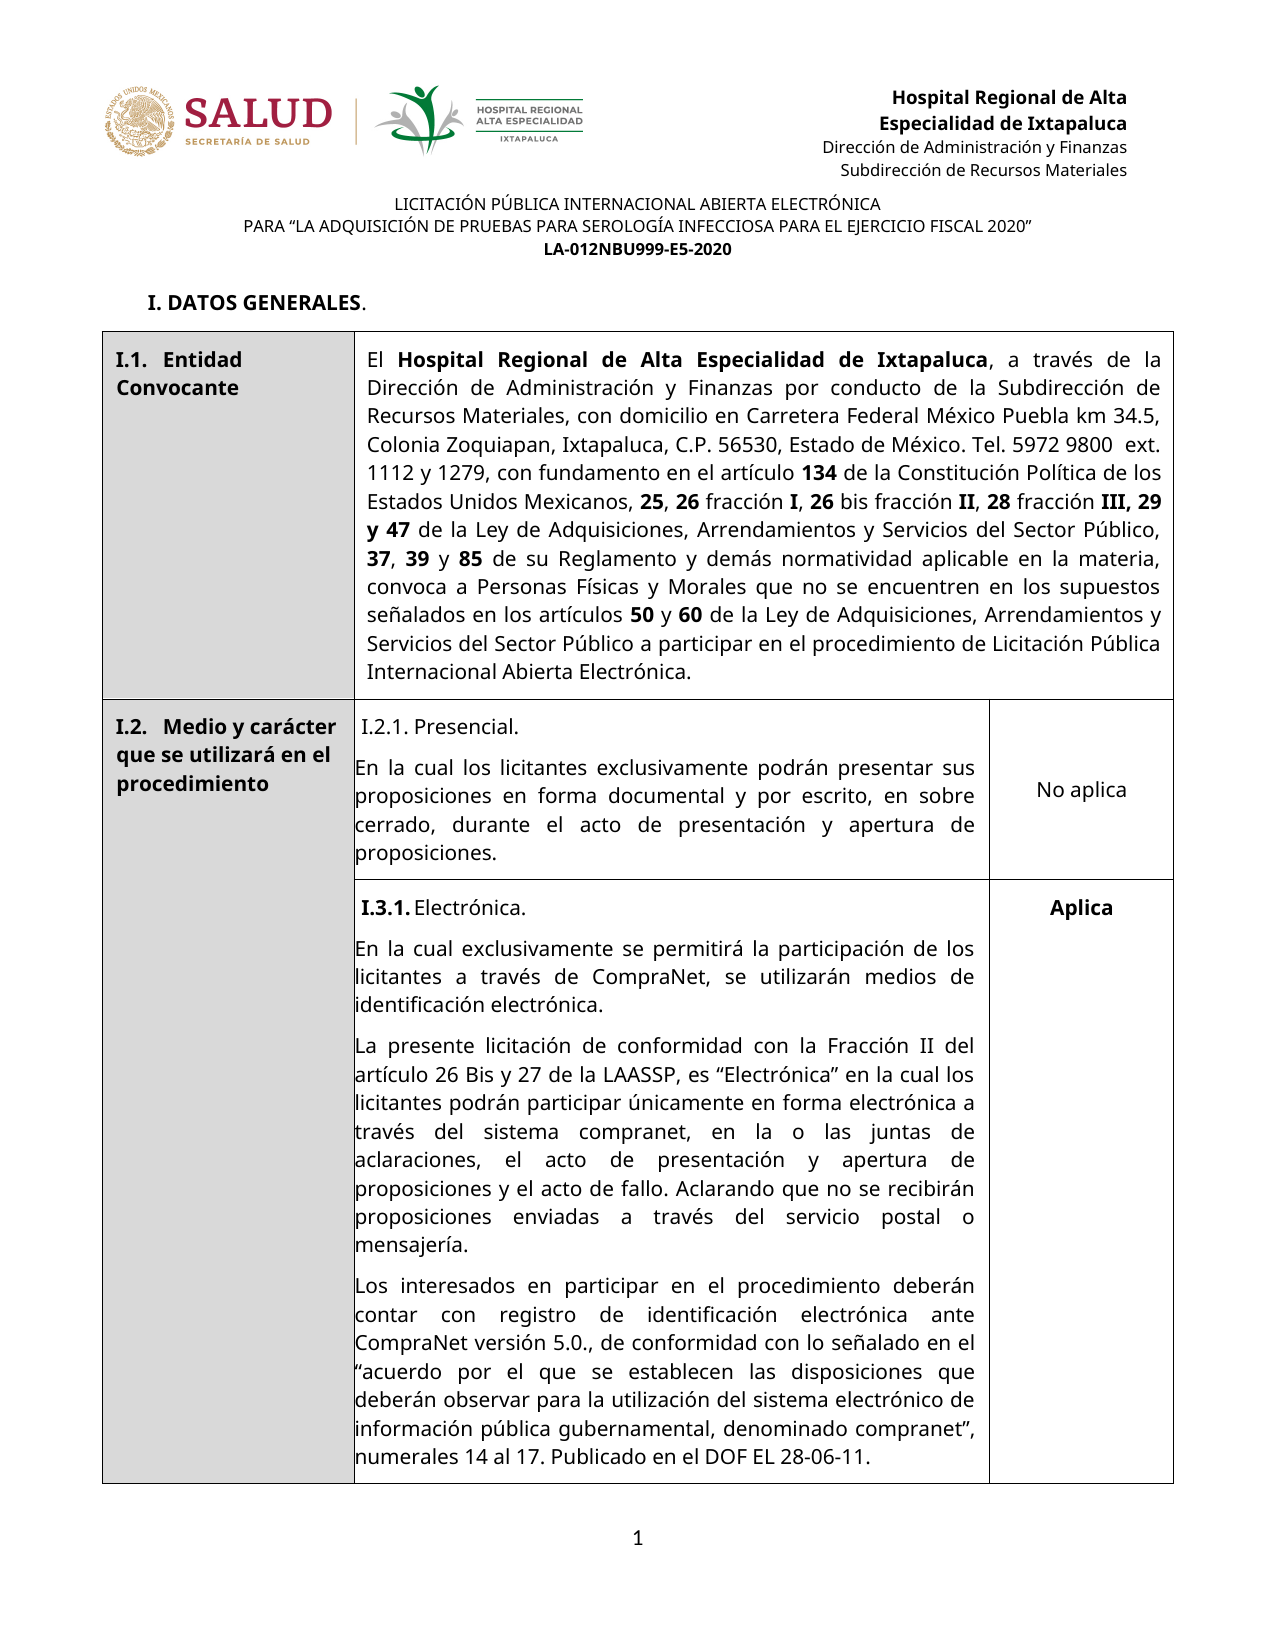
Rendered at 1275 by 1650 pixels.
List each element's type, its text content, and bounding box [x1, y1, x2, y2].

subtitle I. DATOS GENERALES. [148, 288, 1127, 317]
table_header El Hospital Regional de Alta Especialidad de Ixtapaluca, a través de la Dirección de Administración y Finanzas por conducto de la Subdirección de Recursos Materiales, con domicilio en Carretera Federal México Puebla km 34.5, Colonia Zoquiapan, Ixtapaluca, C.P. 56530, Estado de México. Tel. 5972 9800 ext. 1112 y 1279, con fundamento en el artículo 134 de la Constitución Política de los Estados Unidos Mexicanos, 25, 26 fracción I, 26 bis fracción II, 28 fracción III, 29 y 47 de la Ley de Adquisiciones, Arrendamientos y Servicios del Sector Público, 37, 39 y 85 de su Reglamento y demás normatividad aplicable en la materia, convoca a Personas Físicas y Morales que no se encuentren en los supuestos señalados en los artículos 50 y 60 de la Ley de Adquisiciones, Arrendamientos y Servicios del Sector Público a participar en el procedimiento de Licitación Pública Internacional Abierta Electrónica. [355, 332, 1173, 698]
picture [78, 61, 625, 176]
table_cell Medio y carácter que se utilizará en el procedimiento [103, 700, 354, 1483]
table_header Entidad Convocante [103, 332, 354, 698]
table_cell Electrónica. En la cual exclusivamente se permitirá la participación de los licitantes a través de CompraNet, se utilizarán medios de identificación electrónica. La presente licitación de conformidad con la Fracción II del artículo 26 Bis y 27 de la LAASSP, es “Electrónica” en la cual los licitantes podrán participar únicamente en forma electrónica a través del sistema compranet, en la o las juntas de aclaraciones, el acto de presentación y apertura de proposiciones y el acto de fallo. Aclarando que no se recibirán proposiciones enviadas a través del servicio postal o mensajería. Los interesados en participar en el procedimiento deberán contar con registro de identificación electrónica ante CompraNet versión 5.0., de conformidad con lo señalado en el “acuerdo por el que se establecen las disposiciones que deberán observar para la utilización del sistema electrónico de información pública gubernamental, denominado compranet”, numerales 14 al 17. Publicado en el DOF EL 28-06-11. [355, 880, 989, 1483]
table_cell Presencial. En la cual los licitantes exclusivamente podrán presentar sus proposiciones en forma documental y por escrito, en sobre cerrado, durante el acto de presentación y apertura de proposiciones. [355, 700, 989, 879]
table_cell Aplica [990, 880, 1173, 1483]
table_cell No aplica [990, 700, 1173, 879]
